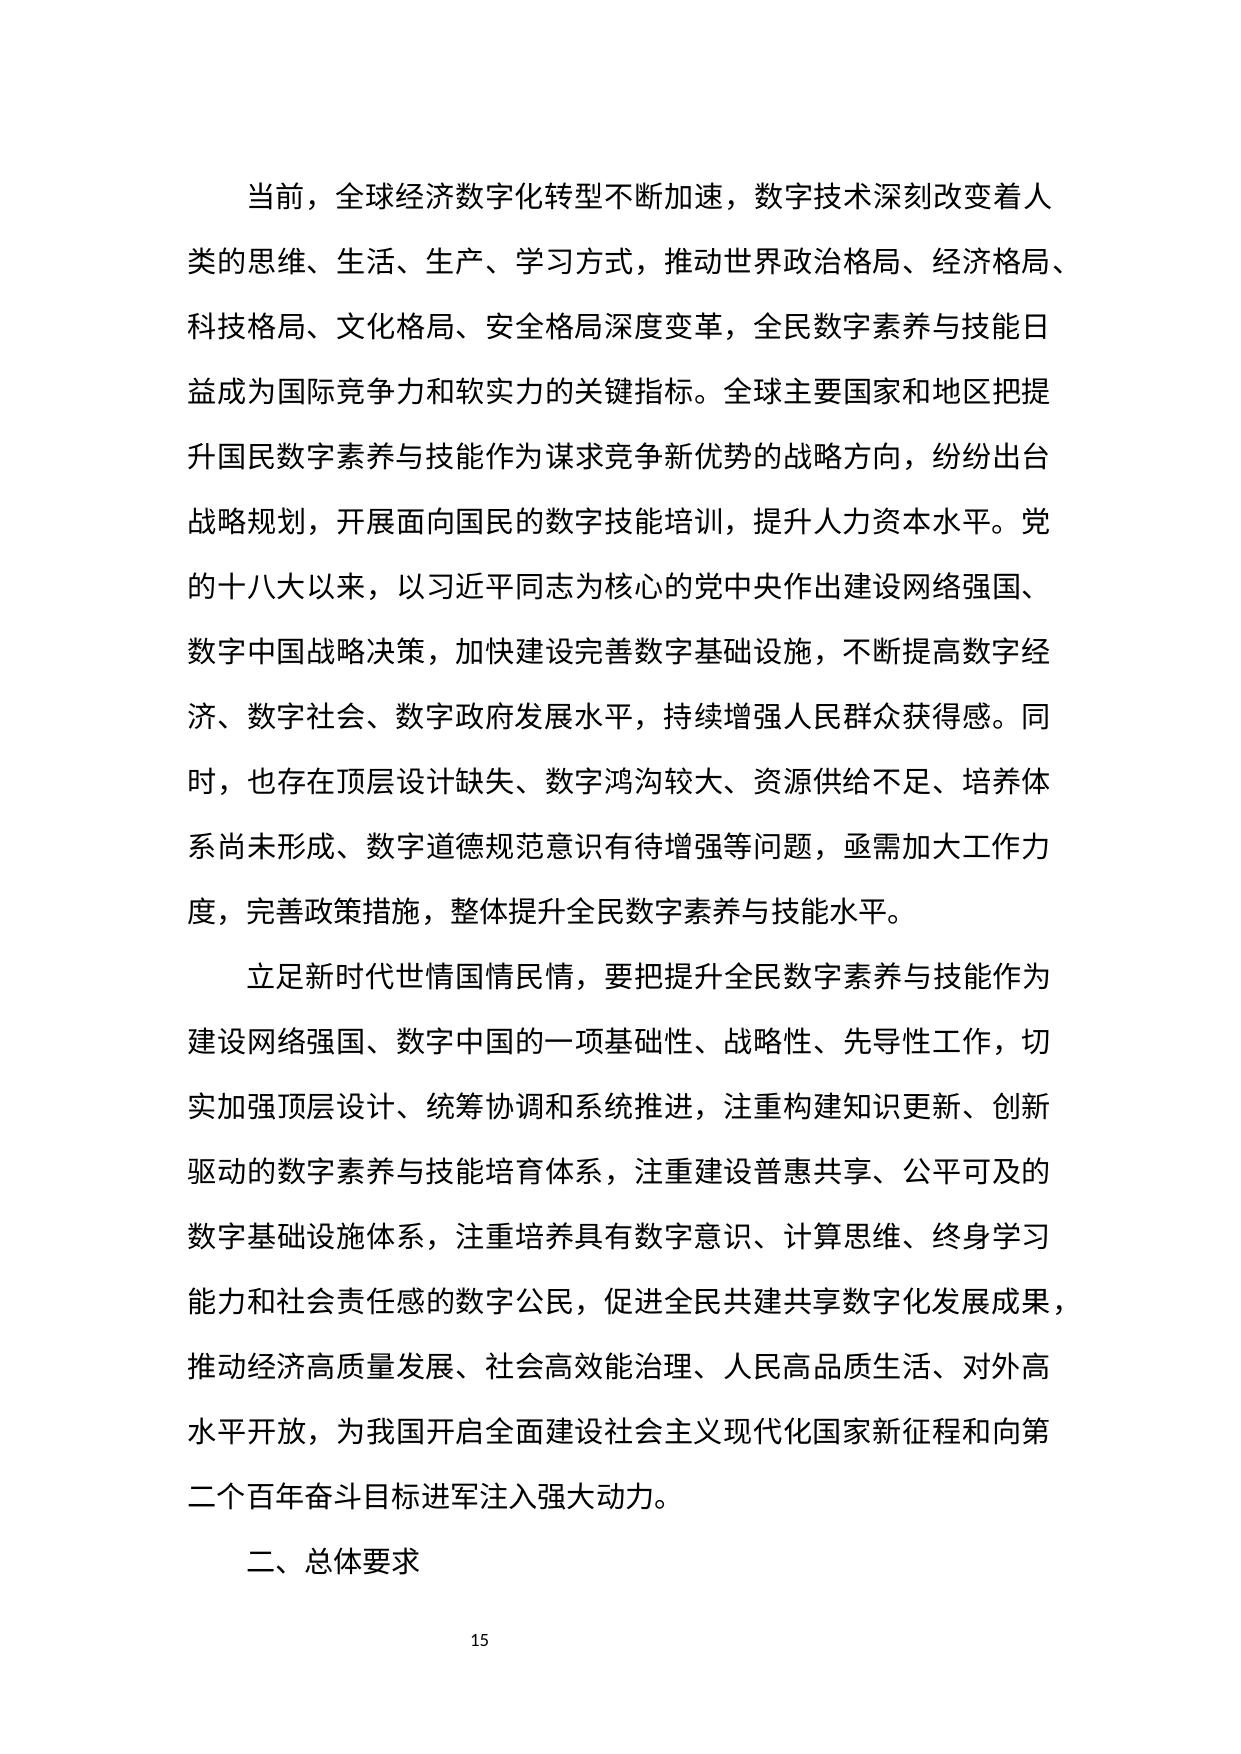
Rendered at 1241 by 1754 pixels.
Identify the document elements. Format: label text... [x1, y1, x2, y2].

text 当前，全球经济数字化转型不断加速，数字技术深刻改变着人类的思维、生活、生产、学习方式，推动世界政治格局、经济格局、科技格局、文化格局、安全格局深度变革，全民数字素养与技能日益成为国际竞争力和软实力的关键指标。全球主要国家和地区把提升国民数字素养与技能作为谋求竞争新优势的战略方向，纷纷出台战略规划，开展面向国民的数字技能培训，提升人力资本水平。党的十八大以来，以习近平同志为核心的党中央作出建设网络强国、数字中国战略决策，加快建设完善数字基础设施，不断提高数字经济、数字社会、数字政府发展水平，持续增强人民群众获得感。同时，也存在顶层设计缺失、数字鸿沟较大、资源供给不足、培养体系尚未形成、数字道德规范意识有待增强等问题，亟需加大工作力度，完善政策措施，整体提升全民数字素养与技能水平。 [187, 162, 1053, 942]
text 立足新时代世情国情民情，要把提升全民数字素养与技能作为建设网络强国、数字中国的一项基础性、战略性、先导性工作，切实加强顶层设计、统筹协调和系统推进，注重构建知识更新、创新驱动的数字素养与技能培育体系，注重建设普惠共享、公平可及的数字基础设施体系，注重培养具有数字意识、计算思维、终身学习能力和社会责任感的数字公民，促进全民共建共享数字化发展成果，推动经济高质量发展、社会高效能治理、人民高品质生活、对外高水平开放，为我国开启全面建设社会主义现代化国家新征程和向第二个百年奋斗目标进军注入强大动力。 [187, 942, 1053, 1527]
text 二、总体要求 [187, 1527, 1053, 1592]
